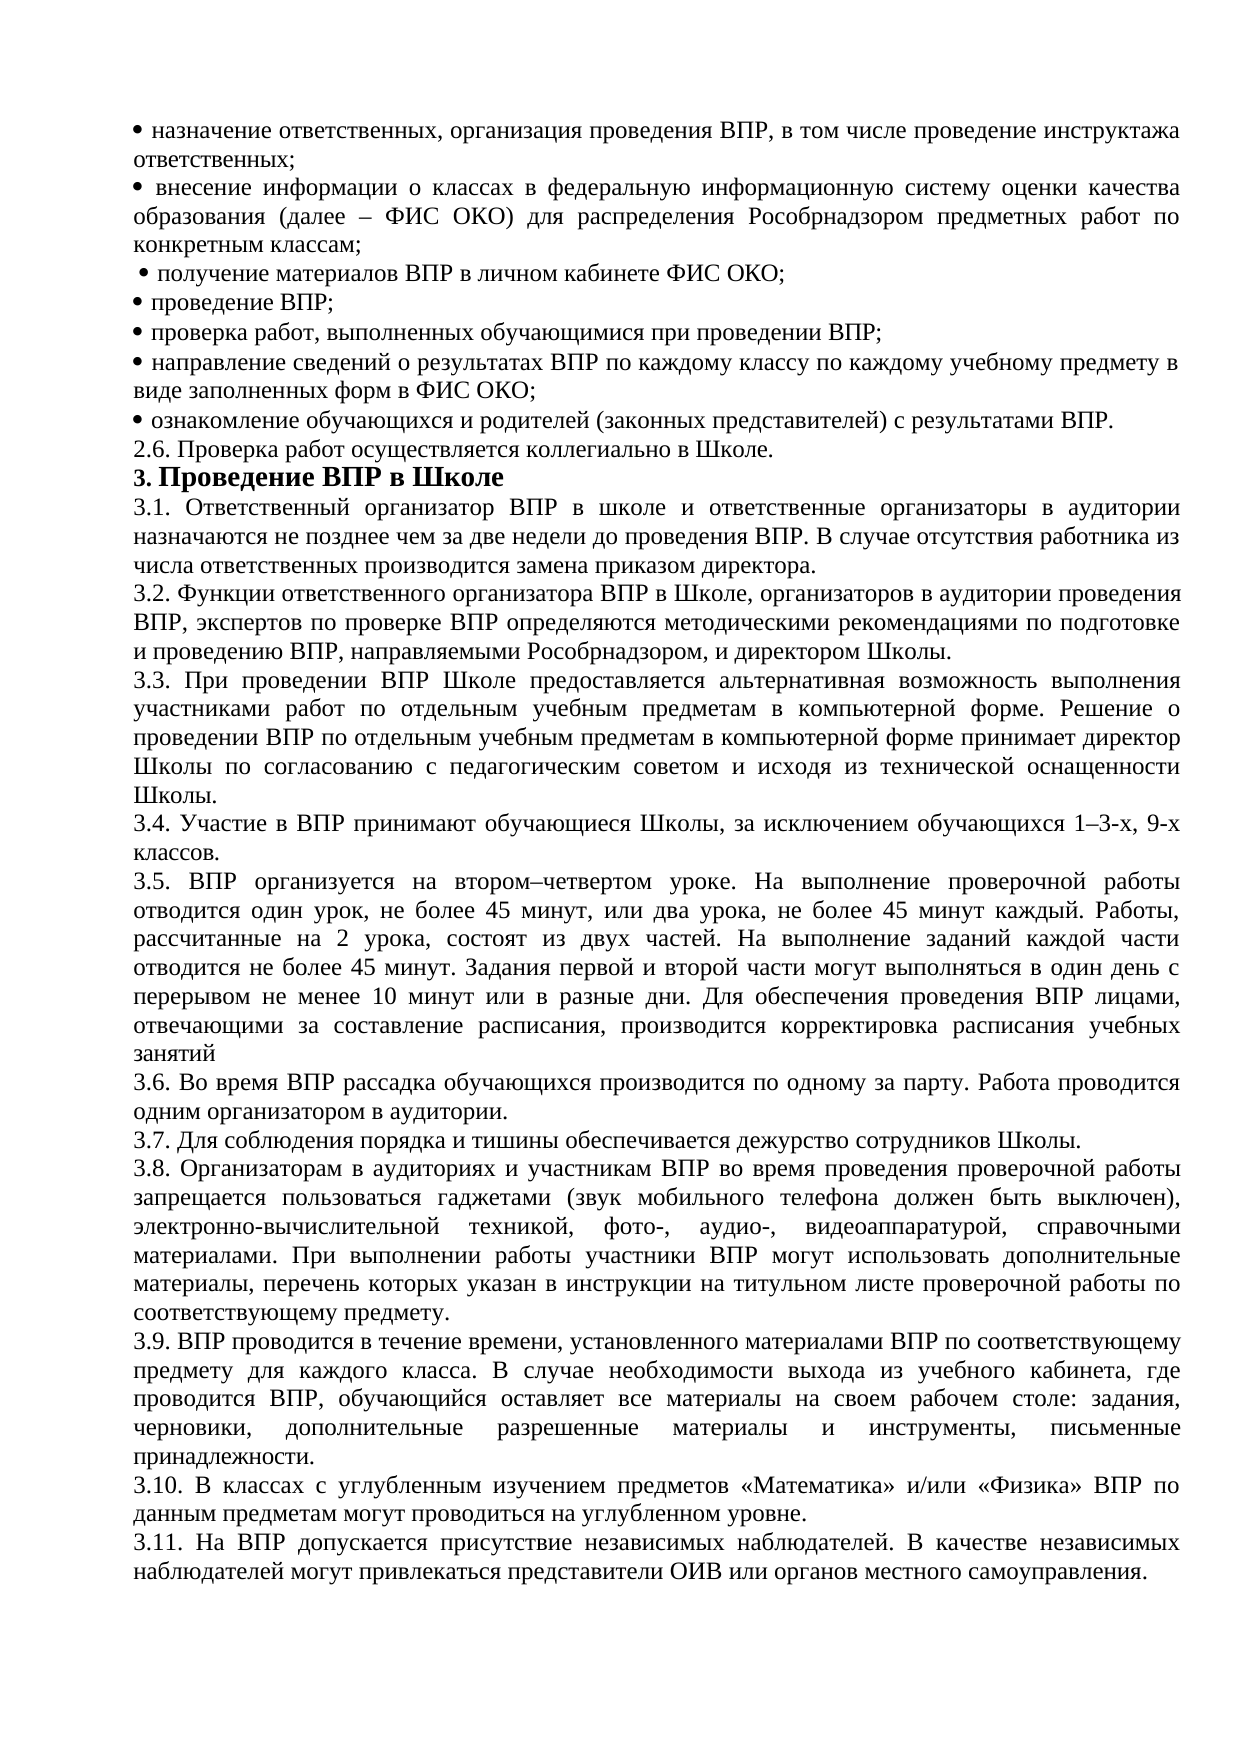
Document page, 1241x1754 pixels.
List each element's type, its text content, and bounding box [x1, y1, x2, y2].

subtitle Проведение ВПР в Школе [133, 464, 1196, 492]
list Ответственный организатор ВПР в школе и ответственные организаторы в аудитории назначаются не позднее чем за две недели до проведения ВПР. В случае отсутствия работника из числа ответственных производится замена приказом директора. [133, 492, 1181, 578]
list На ВПР допускается присутствие независимых наблюдателей. В качестве независимых наблюдателей могут привлекаться представители ОИВ или органов местного самоуправления. [133, 1527, 1181, 1585]
list внесение информации о классах в федеральную информационную систему оценки качества образования (далее – ФИС ОКО) для распределения Рособрнадзором предметных работ по конкретным классам; [133, 173, 1181, 258]
list В классах с углубленным изучением предметов «Математика» и/или «Физика» ВПР по данным предметам могут проводиться на углубленном уровне. [133, 1470, 1181, 1527]
list проверка работ, выполненных обучающимися при проведении ВПР; [133, 316, 1196, 347]
list Участие в ВПР принимают обучающиеся Школы, за исключением обучающихся 1–3-х, 9-х классов. [133, 808, 1182, 866]
list проведение ВПР; [133, 287, 1196, 316]
list Во время ВПР рассадка обучающихся производится по одному за парту. Работа проводится одним организатором в аудитории. [133, 1067, 1181, 1125]
list направление сведений о результатах ВПР по каждому классу по каждому учебному предмету в виде заполненных форм в ФИС ОКО; [133, 347, 1180, 404]
list ВПР проводится в течение времени, установленного материалами ВПР по соответствующему предмету для каждого класса. В случае необходимости выхода из учебного кабинета, где проводится ВПР, обучающийся оставляет все материалы на своем рабочем столе: задания, черновики, дополнительные разрешенные материалы и инструменты, письменные принадлежности. [133, 1326, 1182, 1470]
list Для соблюдения порядка и тишины обеспечивается дежурство сотрудников Школы. [133, 1125, 1196, 1153]
list ВПР организуется на втором–четвертом уроке. На выполнение проверочной работы отводится один урок, не более 45 минут, или два урока, не более 45 минут каждый. Работы, рассчитанные на 2 урока, состоят из двух частей. На выполнение заданий каждой части отводится не более 45 минут. Задания первой и второй части могут выполняться в один день с перерывом не менее 10 минут или в разные дни. Для обеспечения проведения ВПР лицами, отвечающими за составление расписания, производится корректировка расписания учебных занятий [133, 866, 1182, 1067]
list При проведении ВПР Школе предоставляется альтернативная возможность выполнения участниками работ по отдельным учебным предметам в компьютерной форме. Решение о проведении ВПР по отдельным учебным предметам в компьютерной форме принимает директор Школы по согласованию с педагогическим советом и исходя из технической оснащенности Школы. [133, 665, 1182, 808]
list Проверка работ осуществляется коллегиально в Школе. [133, 435, 1196, 463]
list ознакомление обучающихся и родителей (законных представителей) с результатами ВПР. [133, 404, 1196, 435]
list Функции ответственного организатора ВПР в Школе, организаторов в аудитории проведения ВПР, экспертов по проверке ВПР определяются методическими рекомендациями по подготовке и проведению ВПР, направляемыми Рособрнадзором, и директором Школы. [133, 578, 1181, 665]
list назначение ответственных, организация проведения ВПР, в том числе проведение инструктажа ответственных; [133, 115, 1181, 173]
list получение материалов ВПР в личном кабинете ФИС ОКО; [139, 258, 1196, 287]
list Организаторам в аудиториях и участникам ВПР во время проведения проверочной работы запрещается пользоваться гаджетами (звук мобильного телефона должен быть выключен), электронно-вычислительной техникой, фото-, аудио-, видеоаппаратурой, справочными материалами. При выполнении работы участники ВПР могут использовать дополнительные материалы, перечень которых указан в инструкции на титульном листе проверочной работы по соответствующему предмету. [133, 1153, 1182, 1326]
